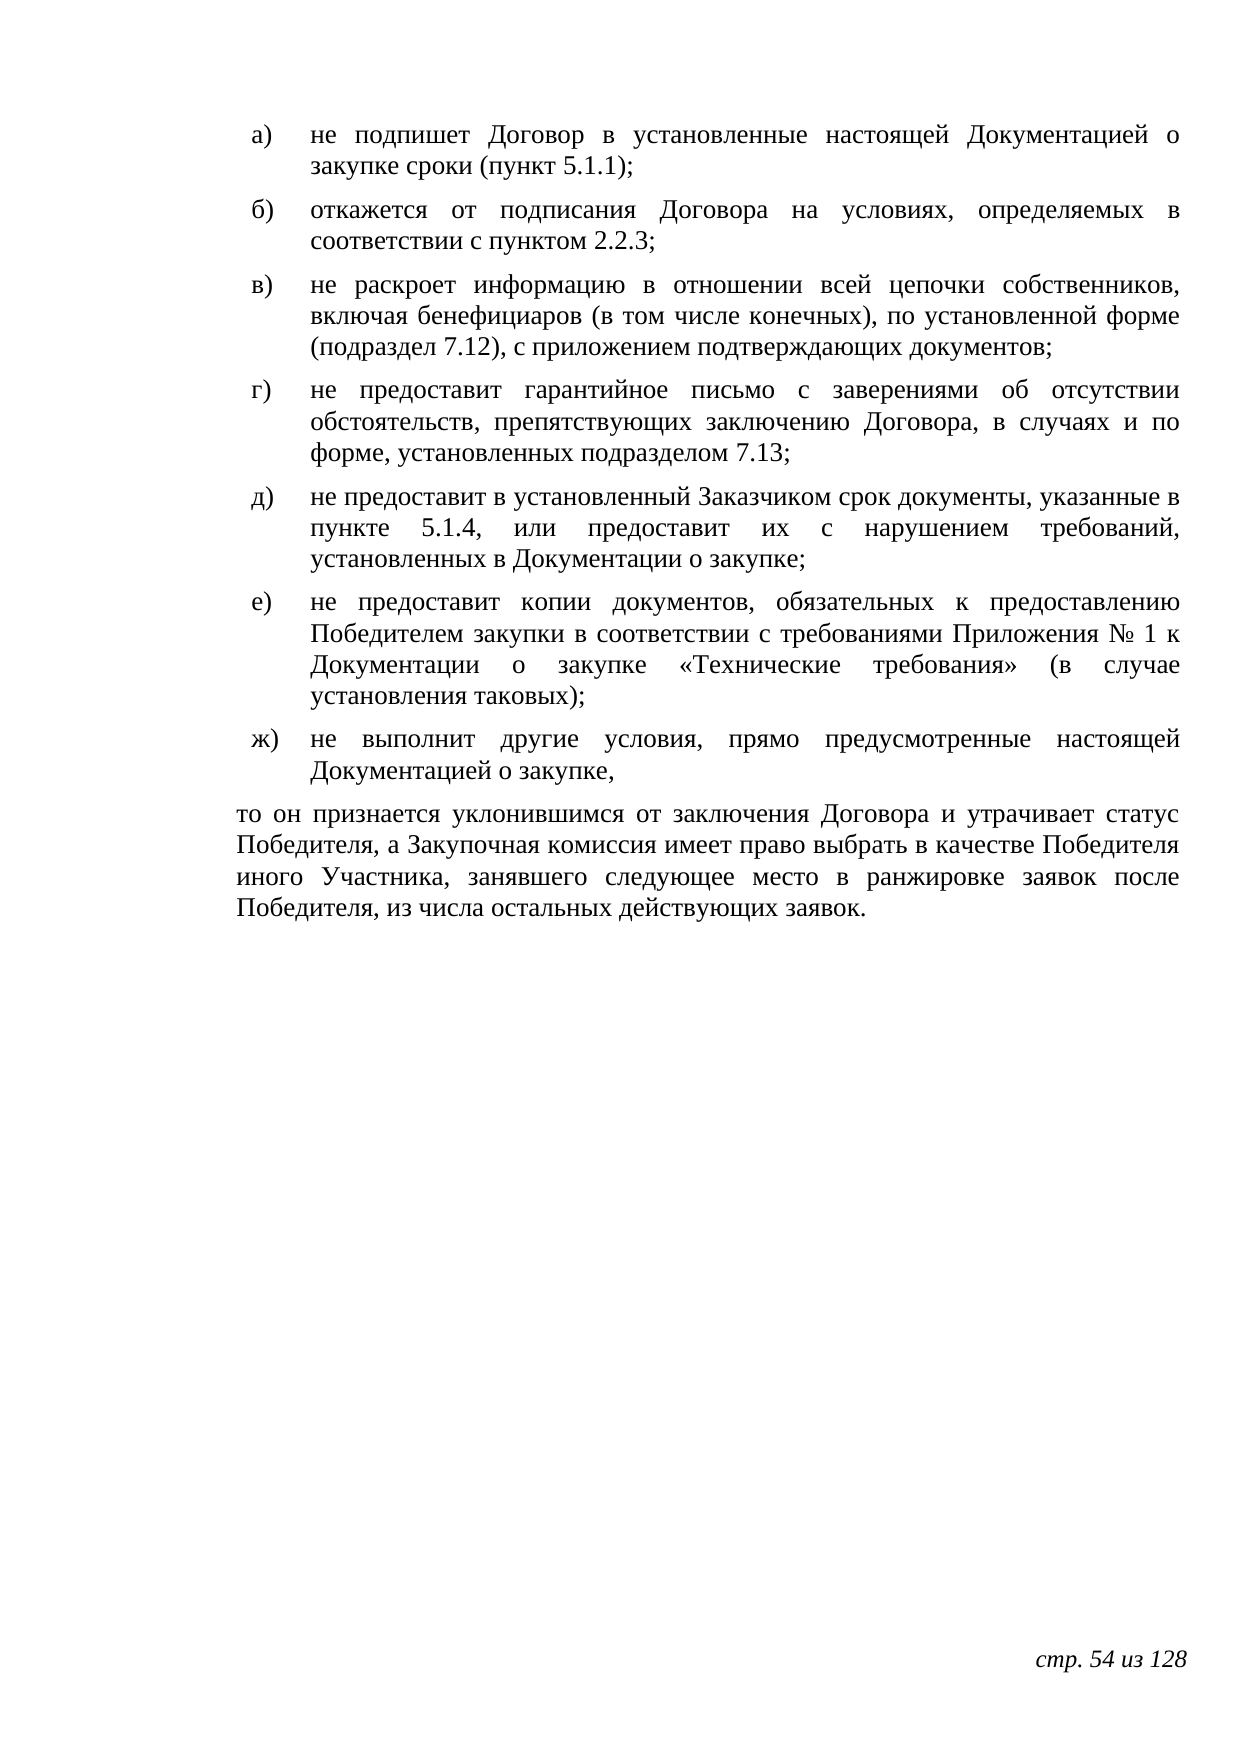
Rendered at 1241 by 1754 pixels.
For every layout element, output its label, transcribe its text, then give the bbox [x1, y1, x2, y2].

text не предоставит в установленный Заказчиком срок документы, указанные в пункте 5.1.4, или предоставит их с нарушением требований, установленных в Документации о закупке; [251, 479, 1181, 573]
text откажется от подписания Договора на условиях, определяемых в соответствии с пунктом 2.2.3; [251, 193, 1181, 255]
text не подпишет Договор в установленные настоящей Документацией о закупке сроки (пункт 5.1.1); [251, 118, 1181, 180]
text не предоставит гарантийное письмо с заверениями об отсутствии обстоятельств, препятствующих заключению Договора, в случаях и по форме, установленных подразделом 7.13; [251, 374, 1181, 467]
text не выполнит другие условия, прямо предусмотренные настоящей Документацией о закупке, [251, 723, 1181, 785]
text не предоставит копии документов, обязательных к предоставлению Победителем закупки в соответствии с требованиями Приложения № 1 к Документации о закупке «Технические требования» (в случае установления таковых); [251, 586, 1181, 710]
text не раскроет информацию в отношении всей цепочки собственников, включая бенефициаров (в том числе конечных), по установленной форме (подраздел 7.12), с приложением подтверждающих документов; [251, 268, 1181, 361]
text то он признается уклонившимся от заключения Договора и утрачивает статус Победителя, а Закупочная комиссия имеет право выбрать в качестве Победителя иного Участника, занявшего следующее место в ранжировке заявок после Победителя, из числа остальных действующих заявок. [236, 797, 1181, 922]
